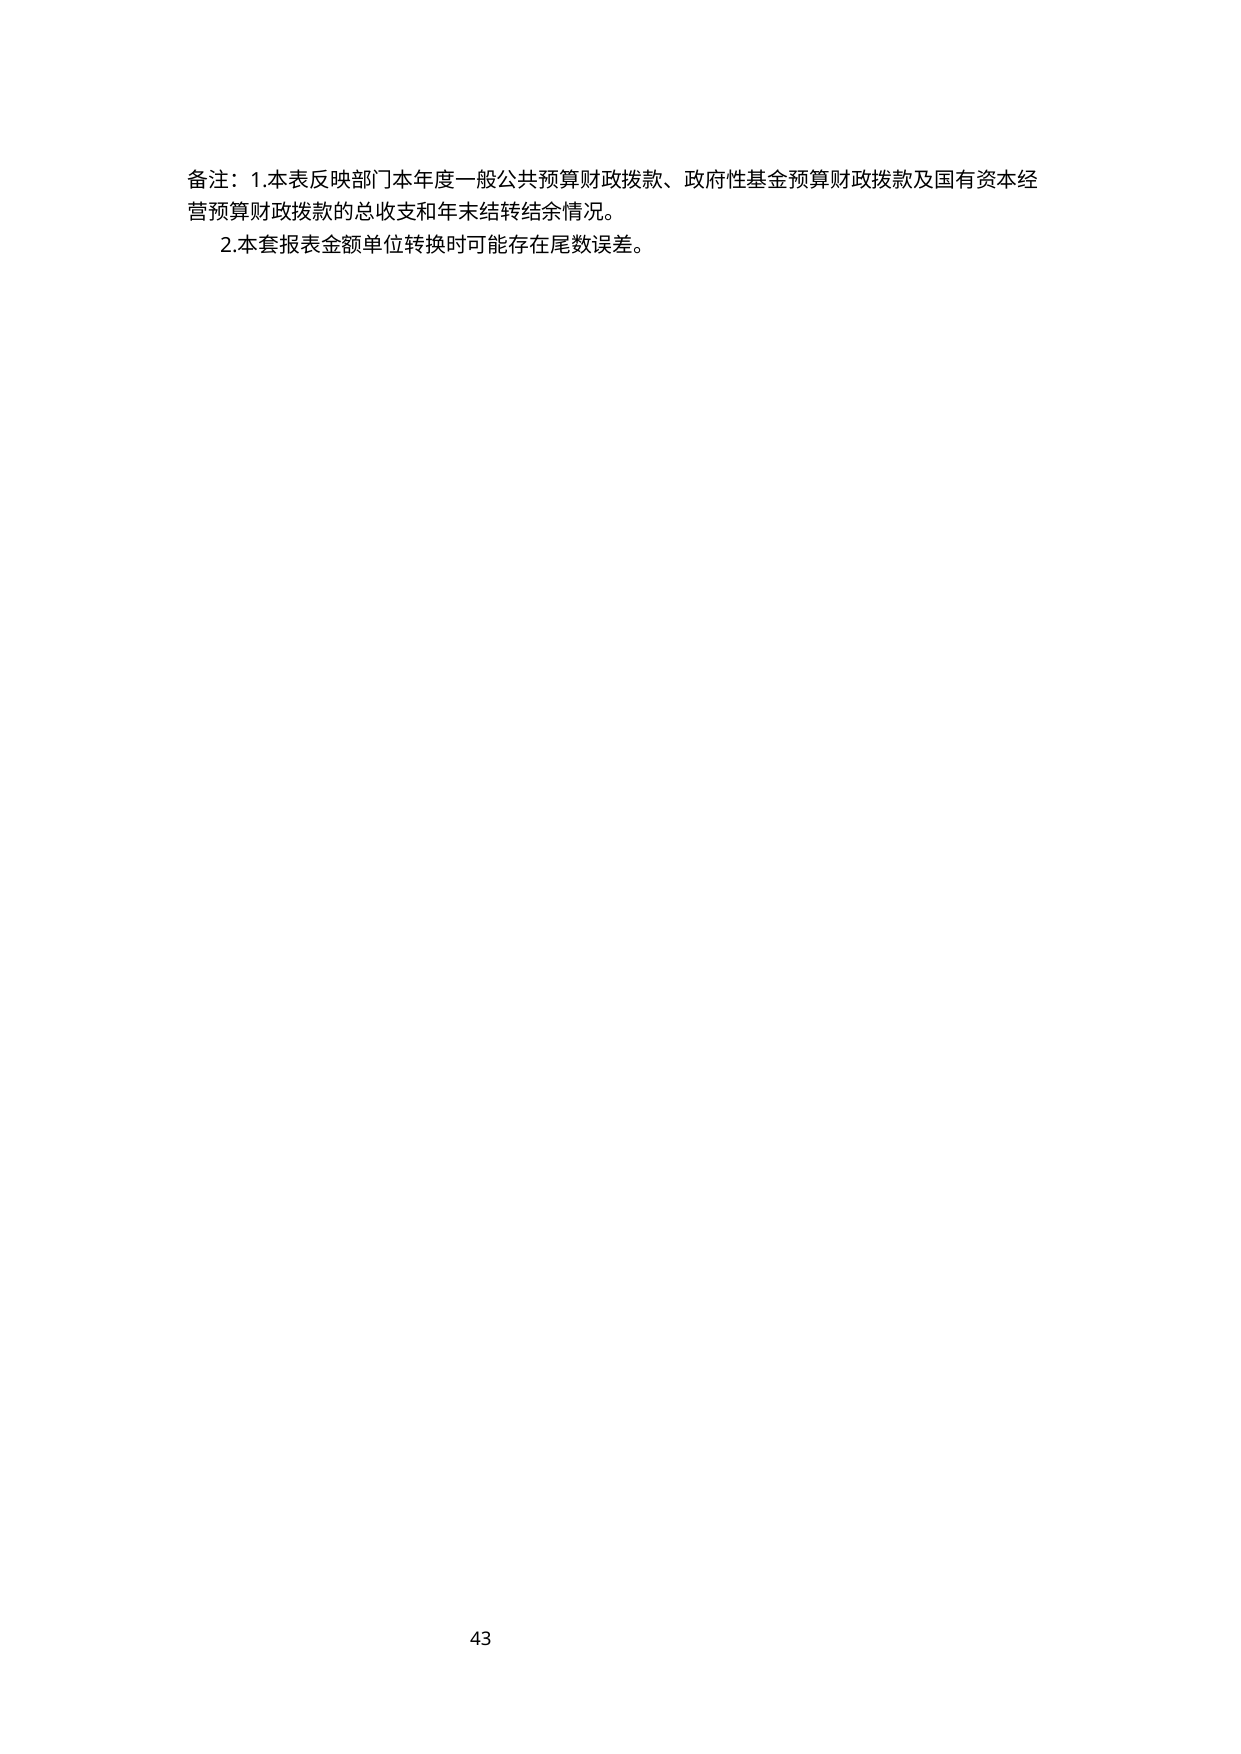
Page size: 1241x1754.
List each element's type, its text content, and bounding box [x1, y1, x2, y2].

text 备注：1.本表反映部门本年度一般公共预算财政拨款、政府性基金预算财政拨款及国有资本经营预算财政拨款的总收支和年末结转结余情况。 2.本套报表金额单位转换时可能存在尾数误差。 [187, 162, 1053, 357]
